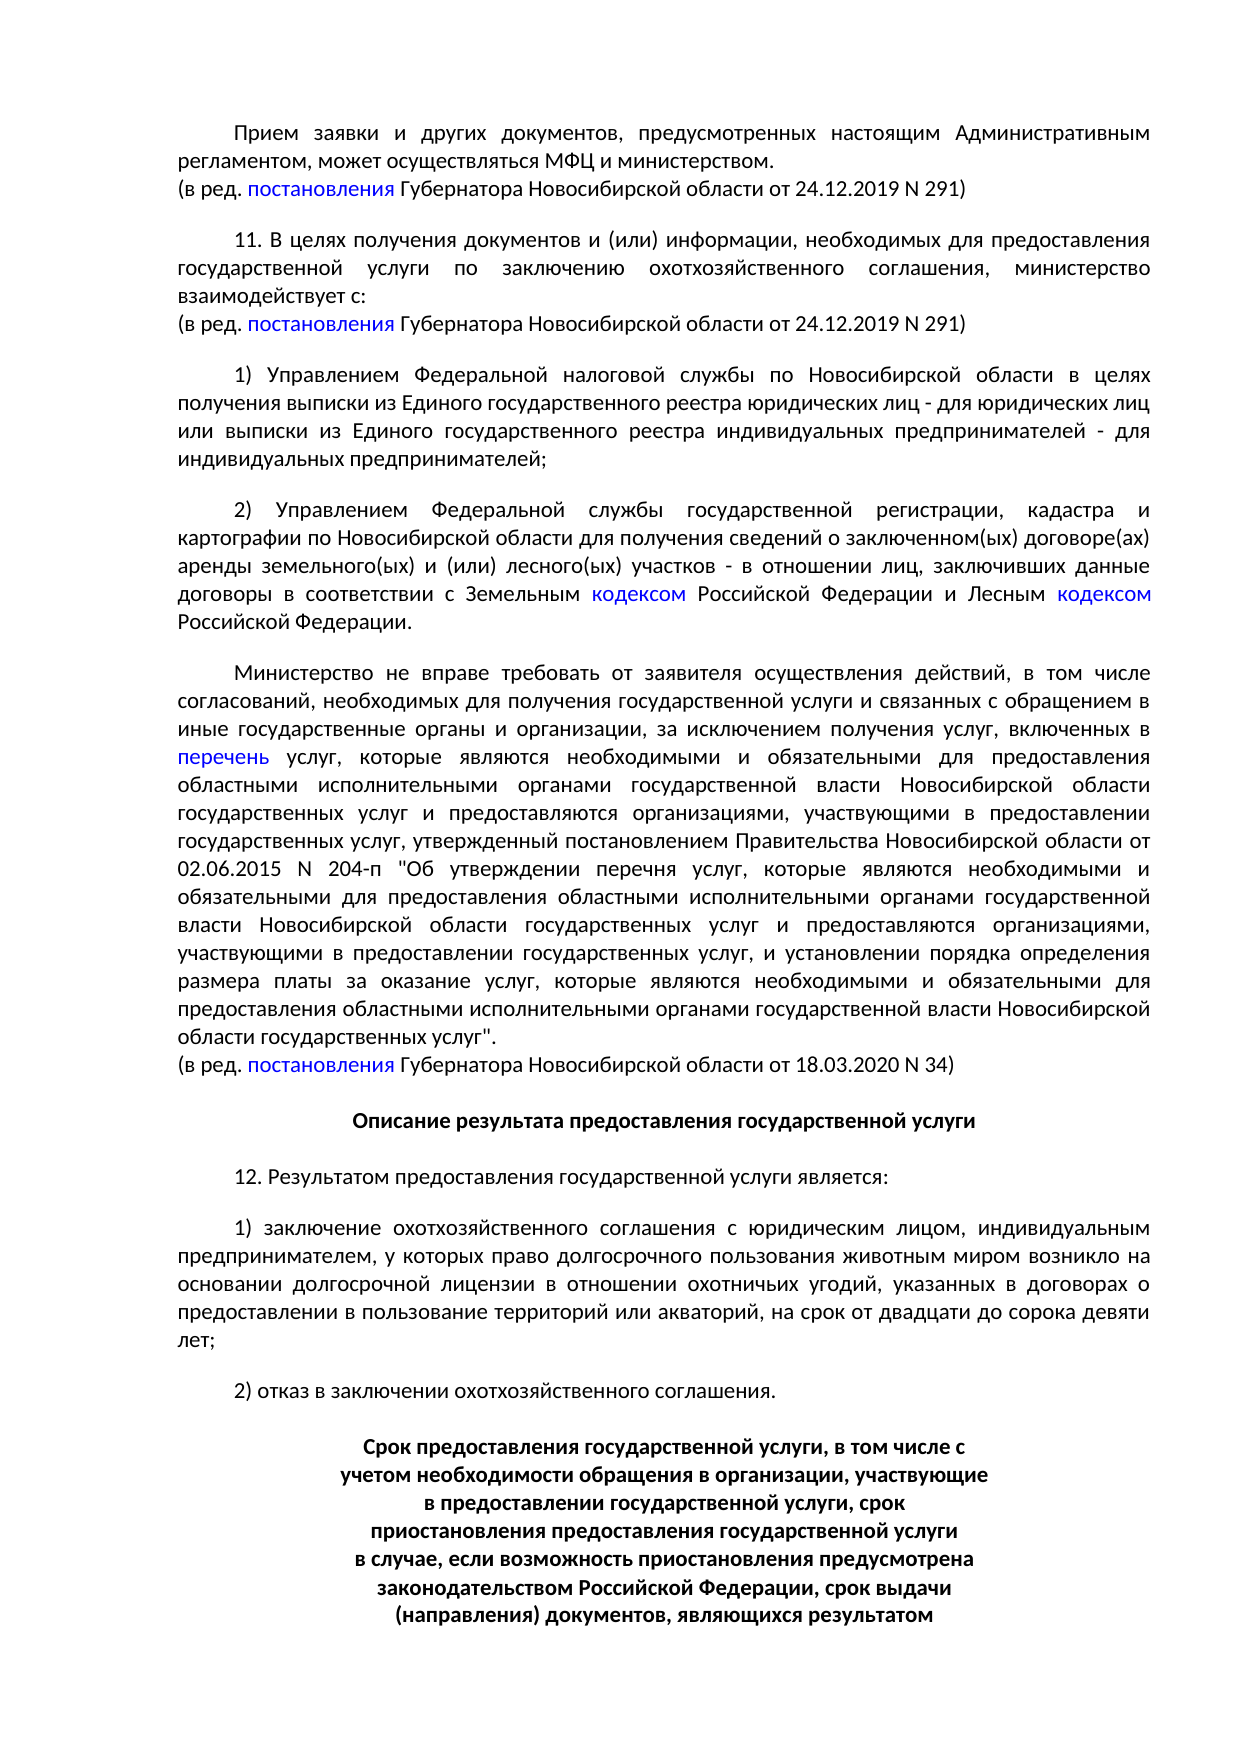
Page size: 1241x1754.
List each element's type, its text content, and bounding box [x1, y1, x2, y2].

text Министерство не вправе требовать от заявителя осуществления действий, в том числе согласований, необходимых для получения государственной услуги и связанных с обращением в иные государственные органы и организации, за исключением получения услуг, включенных в перечень услуг, которые являются необходимыми и обязательными для предоставления областными исполнительными органами государственной власти Новосибирской области государственных услуг и предоставляются организациями, участвующими в предоставлении государственных услуг, утвержденный постановлением Правительства Новосибирской области от 02.06.2015 N 204-п "Об утверждении перечня услуг, которые являются необходимыми и обязательными для предоставления областными исполнительными органами государственной власти Новосибирской области государственных услуг и предоставляются организациями, участвующими в предоставлении государственных услуг, и установлении порядка определения размера платы за оказание услуг, которые являются необходимыми и обязательными для предоставления областными исполнительными органами государственной власти Новосибирской области государственных услуг". [177, 658, 1152, 1050]
text 12. Результатом предоставления государственной услуги является: [177, 1162, 1152, 1191]
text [177, 174, 1152, 202]
title приостановления предоставления государственной услуги [177, 1517, 1152, 1544]
text 2) Управлением Федеральной службы государственной регистрации, кадастра и картографии по Новосибирской области для получения сведений о заключенном(ых) договоре(ах) аренды земельного(ых) и (или) лесного(ых) участков - в отношении лиц, заключивших данные договоры в соответствии с Земельным кодексом Российской Федерации и Лесным кодексом Российской Федерации. [177, 495, 1152, 635]
text Прием заявки и других документов, предусмотренных настоящим Административным регламентом, может осуществляться МФЦ и министерством. [177, 118, 1152, 174]
title в случае, если возможность приостановления предусмотрена [177, 1544, 1152, 1573]
text 11. В целях получения документов и (или) информации, необходимых для предоставления государственной услуги по заключению охотхозяйственного соглашения, министерство взаимодействует с: [177, 225, 1152, 309]
title законодательством Российской Федерации, срок выдачи [177, 1573, 1152, 1601]
title Описание результата предоставления государственной услуги [177, 1106, 1152, 1134]
title в предоставлении государственной услуги, срок [177, 1488, 1152, 1517]
text 2) отказ в заключении охотхозяйственного соглашения. [177, 1376, 1152, 1404]
text 1) Управлением Федеральной налоговой службы по Новосибирской области в целях получения выписки из Единого государственного реестра юридических лиц - для юридических лиц или выписки из Единого государственного реестра индивидуальных предпринимателей - для индивидуальных предпринимателей; [177, 360, 1152, 472]
text (в ред. постановления Губернатора Новосибирской области от 24.12.2019 N 291) [177, 309, 1152, 337]
text (в ред. постановления Губернатора Новосибирской области от 18.03.2020 N 34) [177, 1050, 1152, 1078]
title учетом необходимости обращения в организации, участвующие [177, 1461, 1152, 1488]
title (направления) документов, являющихся результатом [177, 1601, 1152, 1629]
title Срок предоставления государственной услуги, в том числе с [177, 1432, 1152, 1461]
text 1) заключение охотхозяйственного соглашения с юридическим лицом, индивидуальным предпринимателем, у которых право долгосрочного пользования животным миром возникло на основании долгосрочной лицензии в отношении охотничьих угодий, указанных в договорах о предоставлении в пользование территорий или акваторий, на срок от двадцати до сорока девяти лет; [177, 1213, 1152, 1353]
